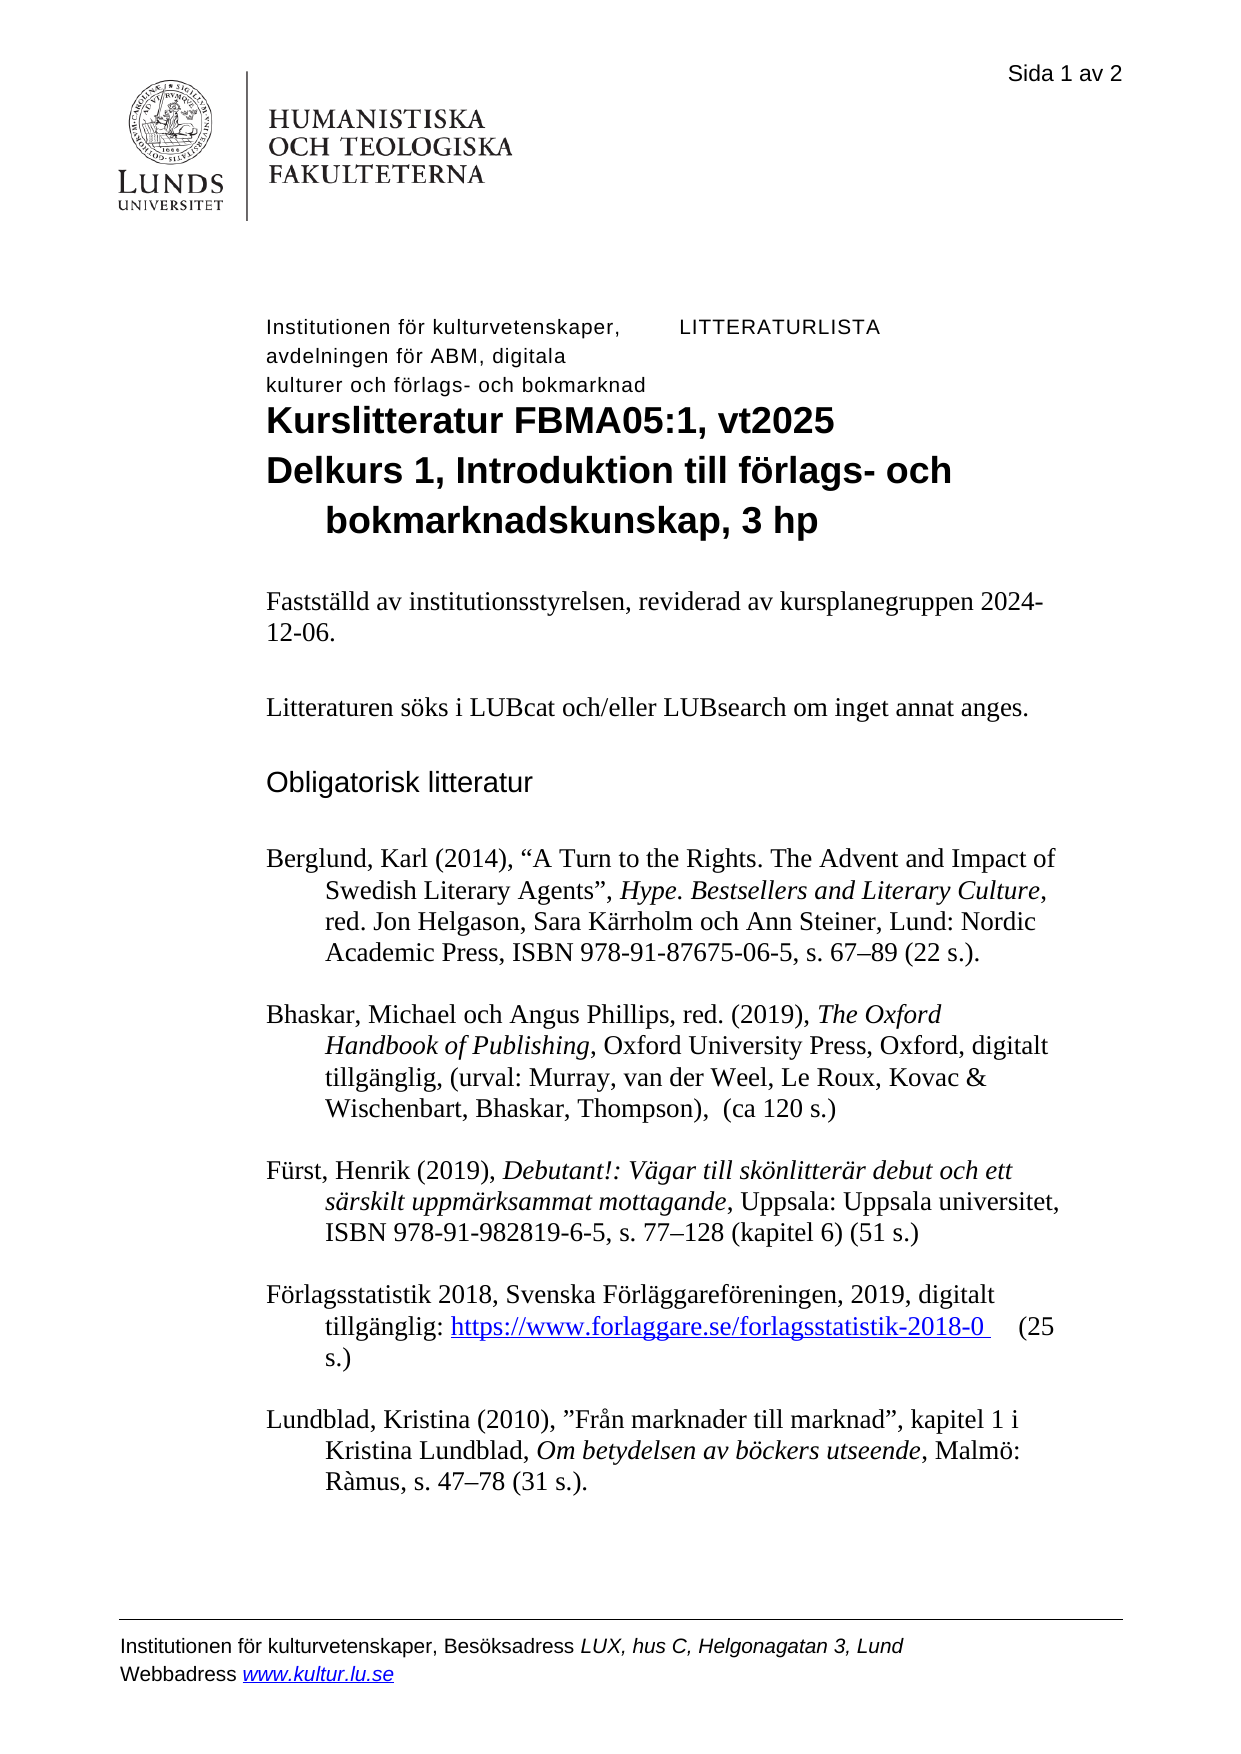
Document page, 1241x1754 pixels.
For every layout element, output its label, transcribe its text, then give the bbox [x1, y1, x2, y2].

text Delkurs 1, Introduktion till förlags- och bokmarknadskunskap, 3 hp [266, 448, 1063, 541]
text Berglund, Karl (2014), “A Turn to the Rights. The Advent and Impact of Swedish Literary Agents”, Hype. Bestsellers and Literary Culture, red. Jon Helgason, Sara Kärrholm och Ann Steiner, Lund: Nordic Academic Press, ISBN 978-91-87675-06-5, s. 67–89 (22 s.). [266, 843, 1063, 967]
text Fürst, Henrik (2019), Debutant!: Vägar till skönlitterär debut och ett särskilt uppmärksammat mottagande, Uppsala: Uppsala universitet, ISBN 978-91-982819-6-5, s. 77–128 (kapitel 6) (51 s.) [266, 1154, 1063, 1247]
subtitle Obligatorisk litteratur [266, 766, 1063, 799]
text Förlagsstatistik 2018, Svenska Förläggareföreningen, 2019, digitalt tillgänglig: https://www.forlaggare.se/forlagsstatistik-2018-0 (25 s.) [266, 1279, 1063, 1372]
text LITTERATURLISTA [679, 311, 1063, 340]
text Institutionen för kulturvetenskaper, avdelningen för ABM, digitala kulturer och förlags- och bokmarknad [266, 311, 649, 399]
text Kurslitteratur FBMA05:1, vt2025 [266, 399, 1063, 442]
subtitle Fastställd av institutionsstyrelsen, reviderad av kursplanegruppen 2024-12-06. [266, 585, 1063, 647]
text Litteraturen söks i LUBcat och/eller LUBsearch om inget annat anges. [266, 691, 1063, 722]
text Bhaskar, Michael och Angus Phillips, red. (2019), The Oxford Handbook of Publishing, Oxford University Press, Oxford, digitalt tillgänglig, (urval: Murray, van der Weel, Le Roux, Kovac & Wischenbart, Bhaskar, Thompson), (ca 120 s.) [266, 998, 1063, 1123]
text Lundblad, Kristina (2010), ”Från marknader till marknad”, kapitel 1 i Kristina Lundblad, Om betydelsen av böckers utseende, Malmö: Ràmus, s. 47–78 (31 s.). [266, 1403, 1063, 1497]
